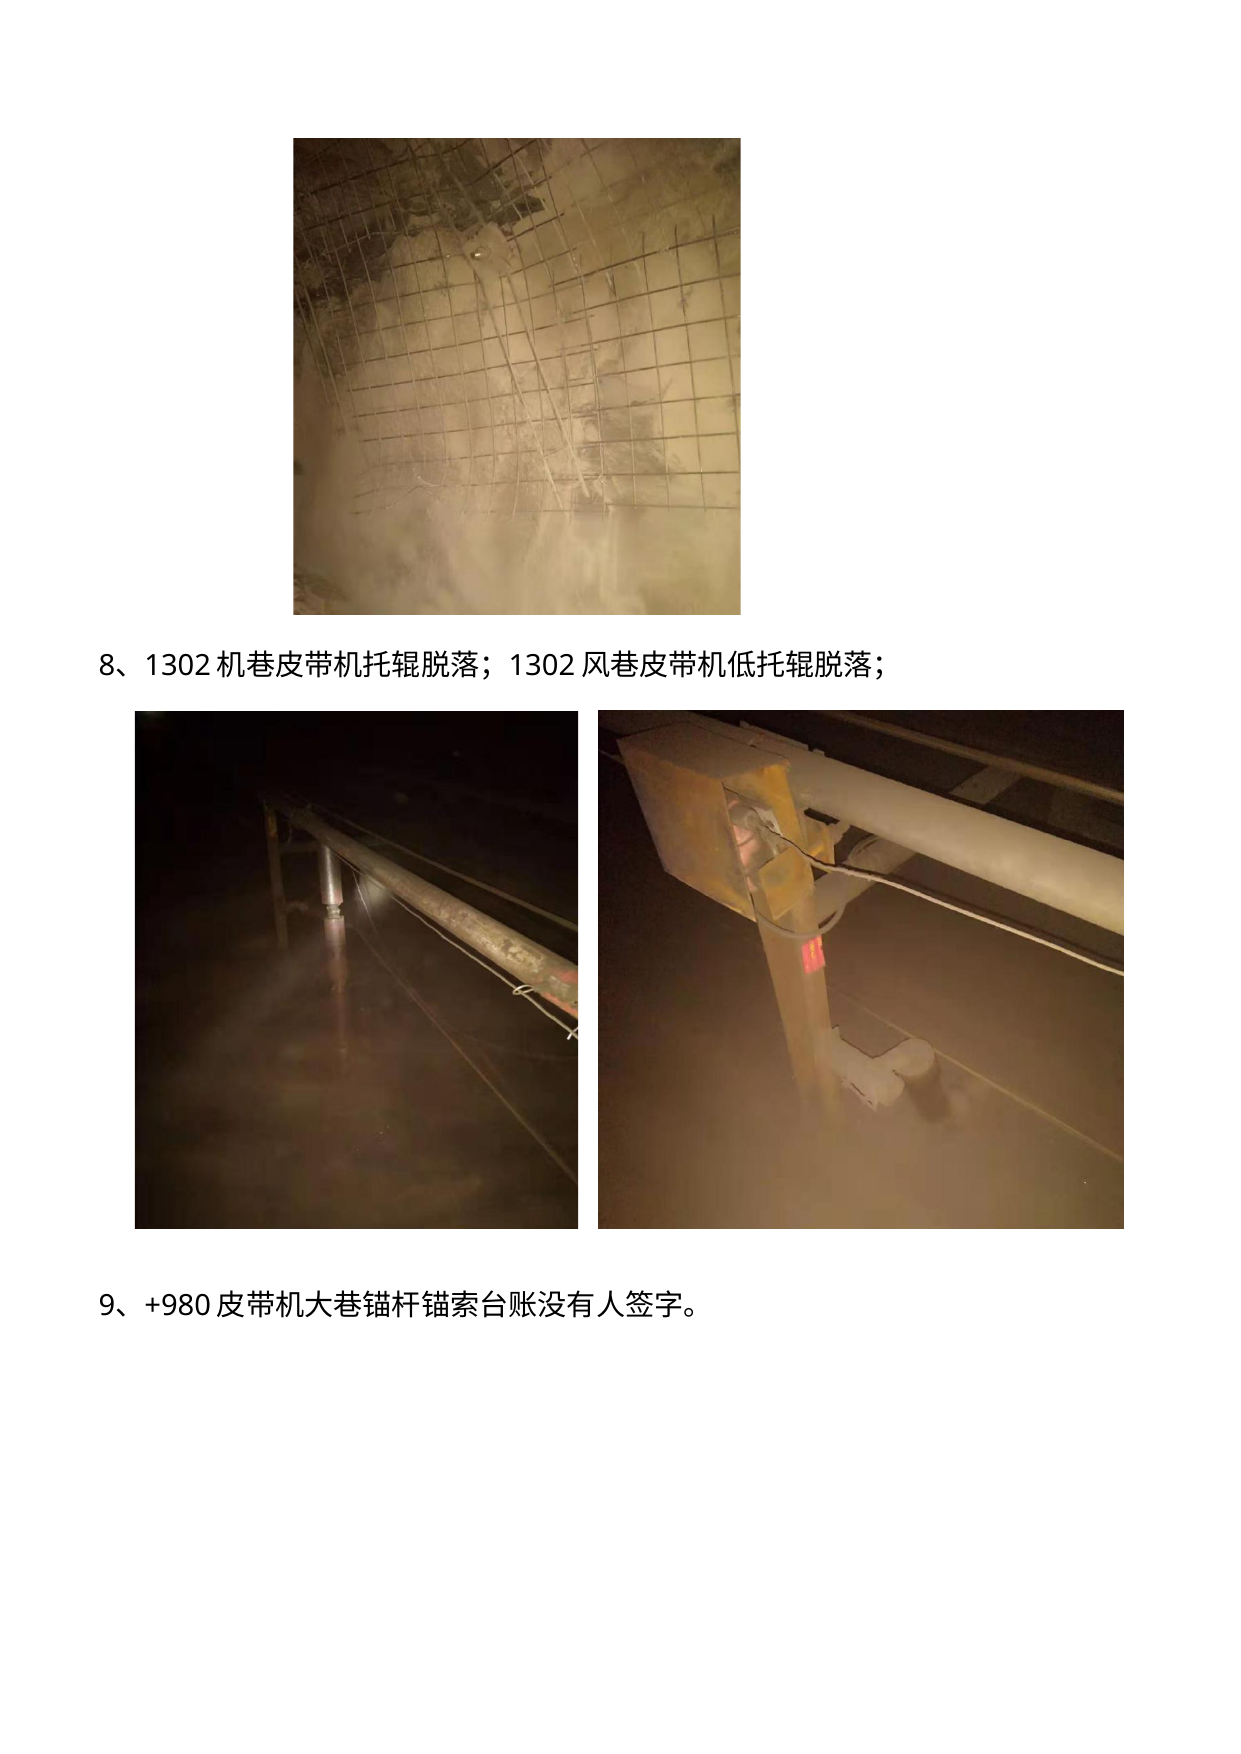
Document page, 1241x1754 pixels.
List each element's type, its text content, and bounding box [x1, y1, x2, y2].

picture [598, 710, 1124, 1229]
picture [134, 711, 579, 1229]
text 9、+980皮带机大巷锚杆锚索台账没有人签字。 [69, 1282, 1178, 1324]
picture [293, 138, 741, 615]
text 8、1302机巷皮带机托辊脱落；1302风巷皮带机低托辊脱落； [69, 641, 1178, 684]
